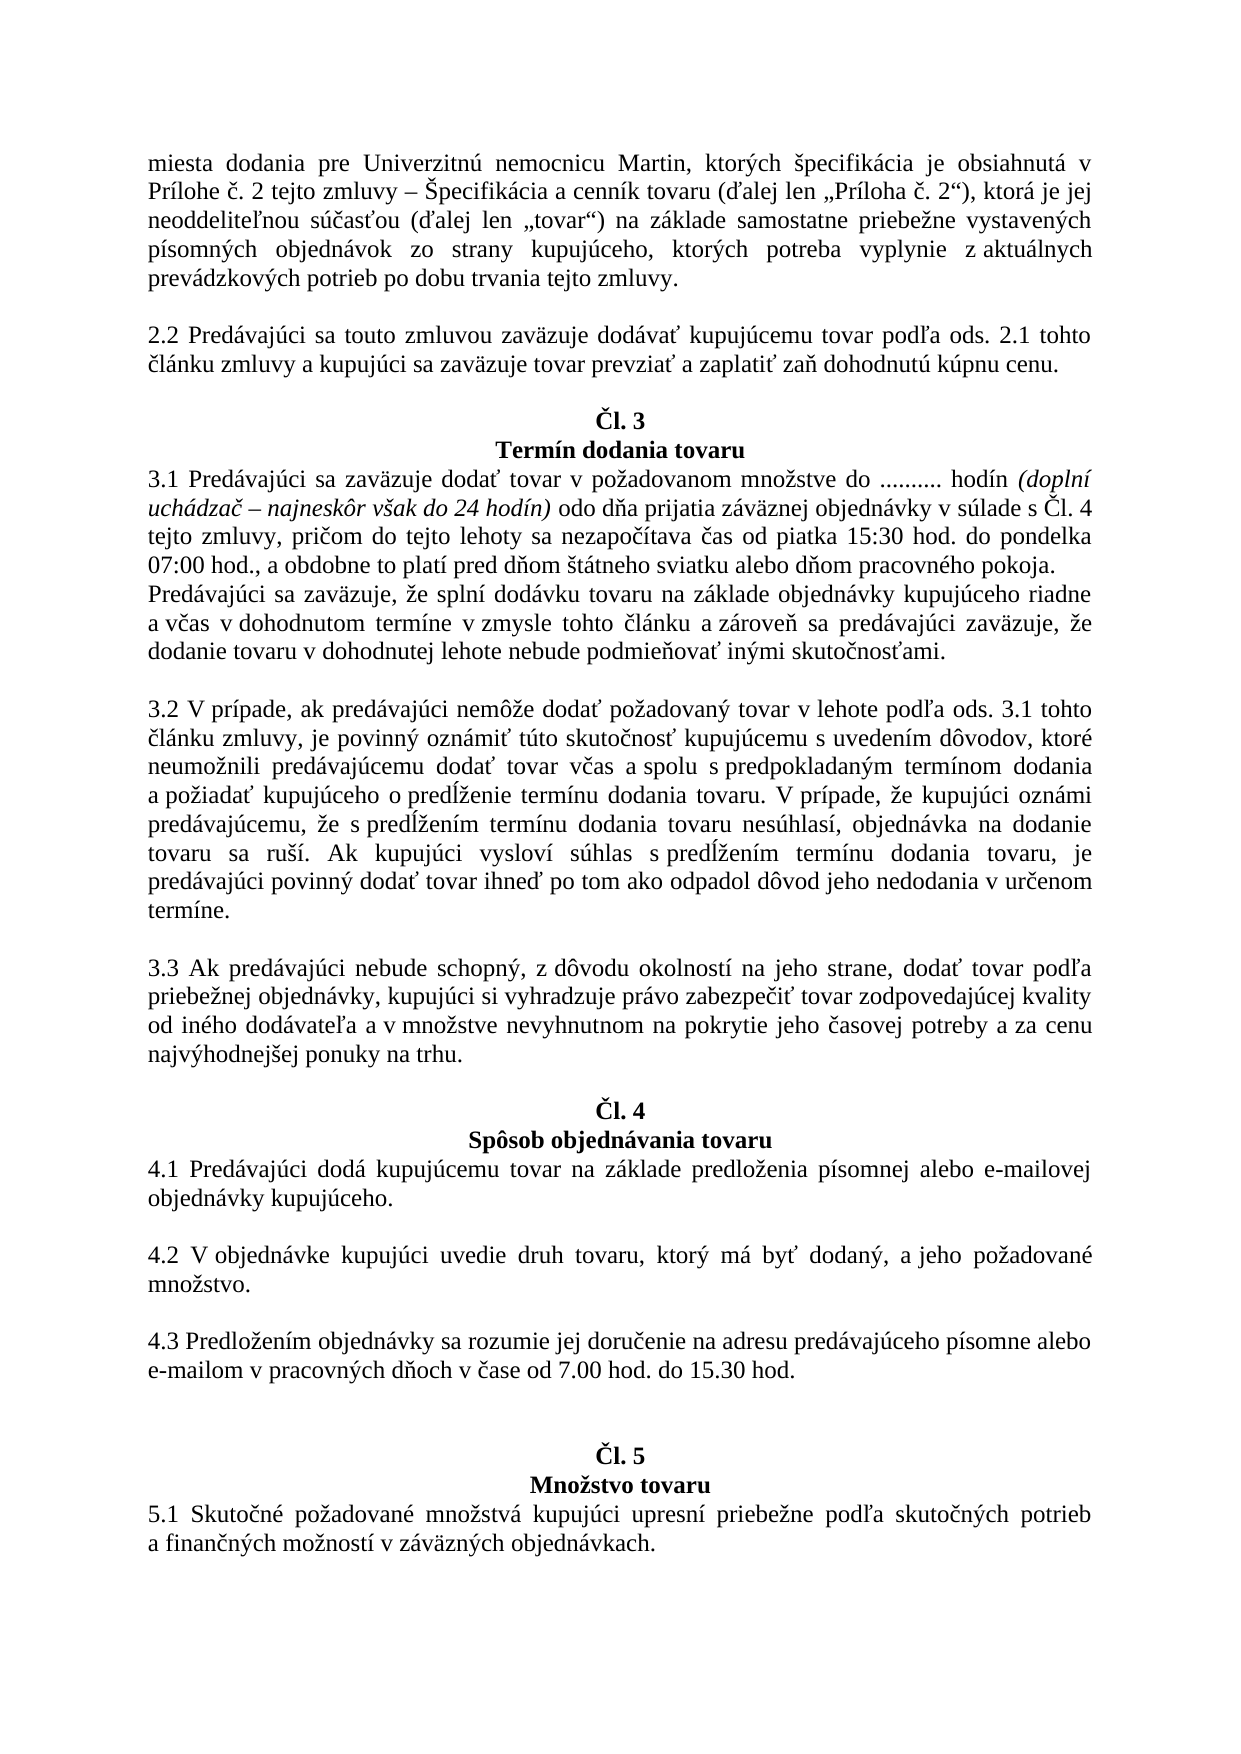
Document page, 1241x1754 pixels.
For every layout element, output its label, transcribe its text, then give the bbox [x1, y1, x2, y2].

text 3.3 Ak predávajúci nebude schopný, z dôvodu okolností na jeho strane, dodať tovar podľa priebežnej objednávky, kupujúci si vyhradzuje právo zabezpečiť tovar zodpovedajúcej kvality od iného dodávateľa a v množstve nevyhnutnom na pokrytie jeho časovej potreby a za cenu najvýhodnejšej ponuky na trhu. [148, 953, 1092, 1068]
text 4.2 V objednávke kupujúci uvedie druh tovaru, ktorý má byť dodaný, a jeho požadované množstvo. [148, 1240, 1092, 1298]
text Termín dodania tovaru [148, 435, 1092, 464]
text 4.3 Predložením objednávky sa rozumie jej doručenie na adresu predávajúceho písomne alebo e-mailom v pracovných dňoch v čase od 7.00 hod. do 15.30 hod. [148, 1326, 1092, 1384]
text 3.1 Predávajúci sa zaväzuje dodať tovar v požadovanom množstve do .......... hodín (doplní uchádzač – najneskôr však do 24 hodín) odo dňa prijatia záväznej objednávky v súlade s Čl. 4 tejto zmluvy, pričom do tejto lehoty sa nezapočítava čas od piatka 15:30 hod. do pondelka 07:00 hod., a obdobne to platí pred dňom štátneho sviatku alebo dňom pracovného pokoja. [148, 464, 1092, 579]
text 3.2 V prípade, ak predávajúci nemôže dodať požadovaný tovar v lehote podľa ods. 3.1 tohto článku zmluvy, je povinný oznámiť túto skutočnosť kupujúcemu s uvedením dôvodov, ktoré neumožnili predávajúcemu dodať tovar včas a spolu s predpokladaným termínom dodania a požiadať kupujúceho o predĺženie termínu dodania tovaru. V prípade, že kupujúci oznámi predávajúcemu, že s predĺžením termínu dodania tovaru nesúhlasí, objednávka na dodanie tovaru sa ruší. Ak kupujúci vysloví súhlas s predĺžením termínu dodania tovaru, je predávajúci povinný dodať tovar ihneď po tom ako odpadol dôvod jeho nedodania v určenom termíne. [148, 694, 1092, 924]
text Čl. 4 [148, 1096, 1092, 1125]
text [148, 148, 1092, 291]
text Predávajúci sa zaväzuje, že splní dodávku tovaru na základe objednávky kupujúceho riadne a včas v dohodnutom termíne v zmysle tohto článku a zároveň sa predávajúci zaväzuje, že dodanie tovaru v dohodnutej lehote nebude podmieňovať inými skutočnosťami. [148, 579, 1092, 665]
text 5.1 Skutočné požadované množstvá kupujúci upresní priebežne podľa skutočných potrieb a finančných možností v záväzných objednávkach. [148, 1499, 1092, 1556]
text Množstvo tovaru [148, 1470, 1092, 1499]
text Čl. 5 [148, 1441, 1092, 1470]
text 4.1 Predávajúci dodá kupujúcemu tovar na základe predloženia písomnej alebo e-mailovej objednávky kupujúceho. [148, 1154, 1092, 1211]
text 2.2 Predávajúci sa touto zmluvou zaväzuje dodávať kupujúcemu tovar podľa ods. 2.1 tohto článku zmluvy a kupujúci sa zaväzuje tovar prevziať a zaplatiť zaň dohodnutú kúpnu cenu. [148, 320, 1092, 378]
text Čl. 3 [148, 406, 1092, 435]
text Spôsob objednávania tovaru [148, 1125, 1092, 1154]
